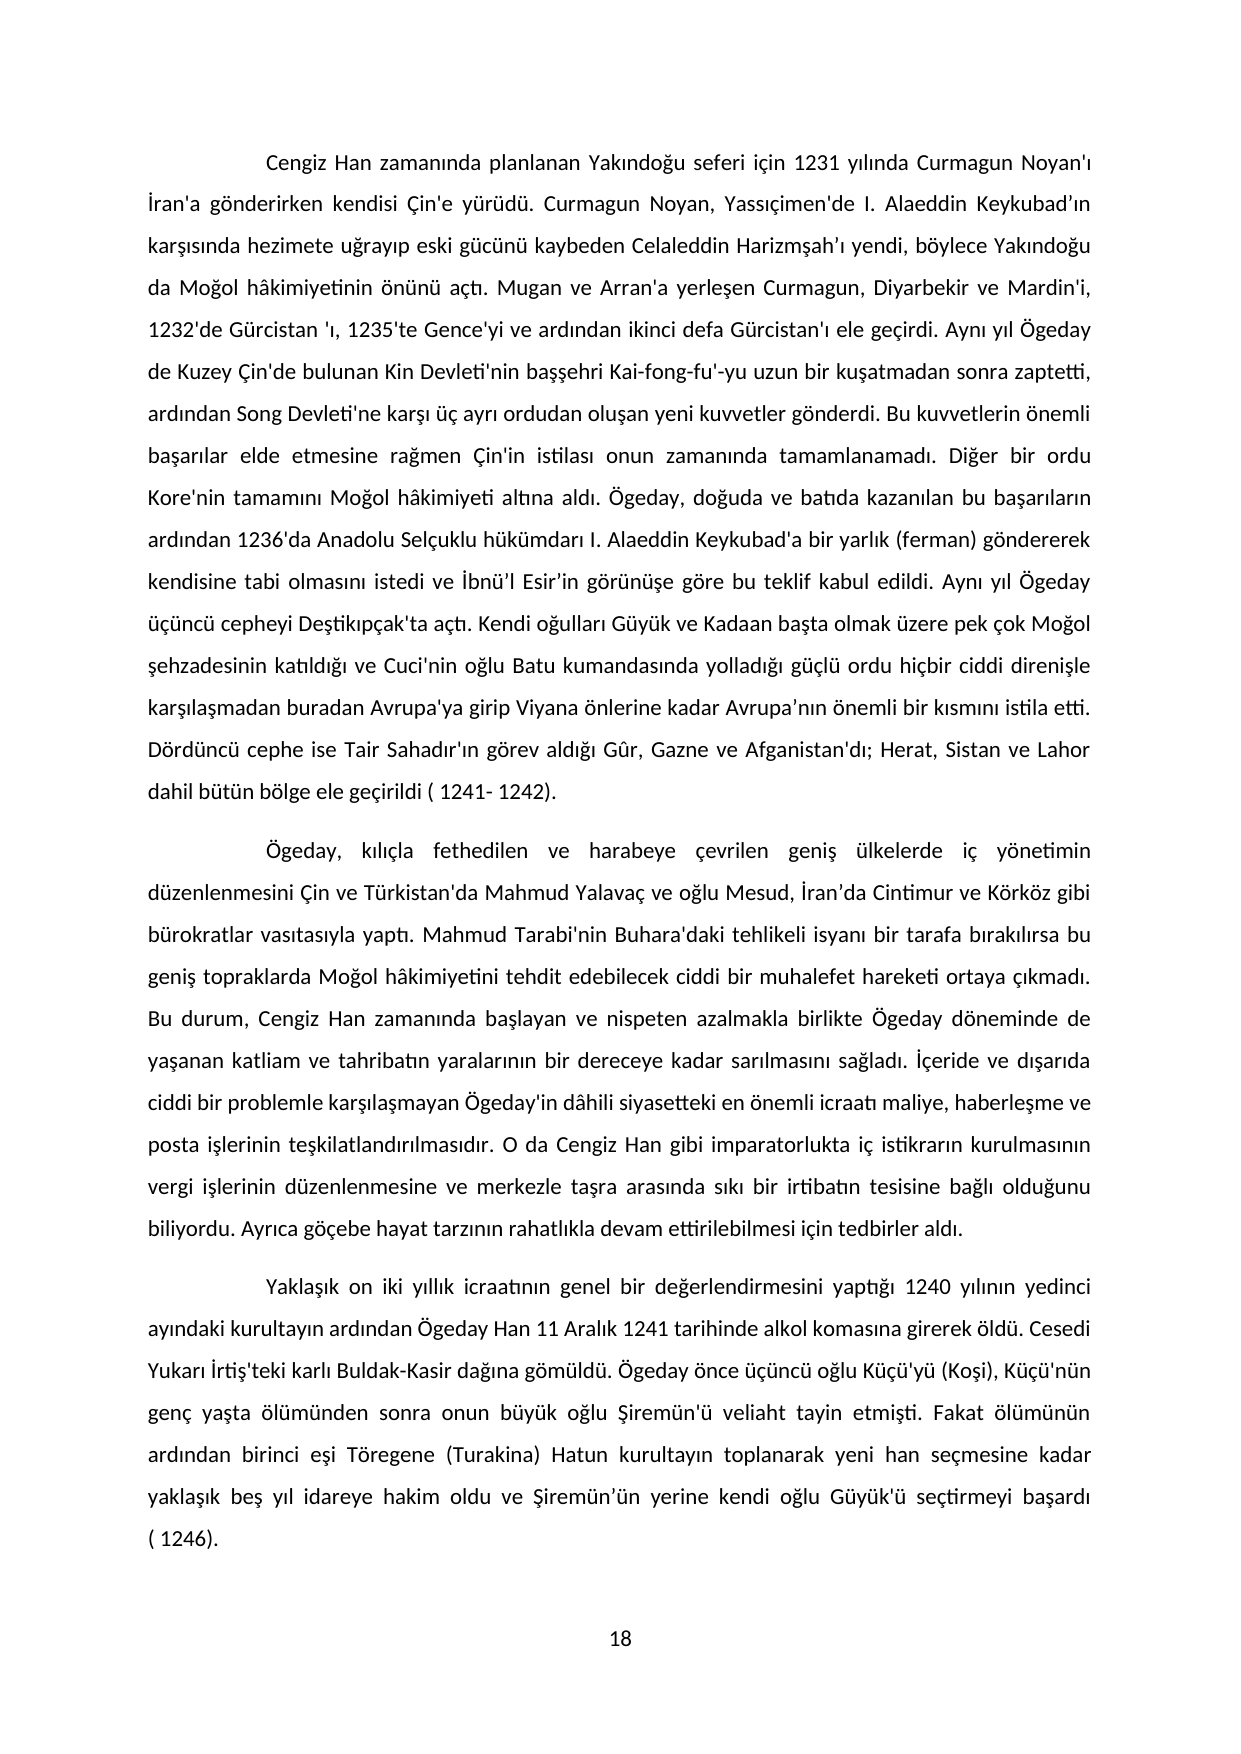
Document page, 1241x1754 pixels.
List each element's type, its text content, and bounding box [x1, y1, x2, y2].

text Cengiz Han zamanında planlanan Yakındoğu seferi için 1231 yılında Curmagun Noyan'ı İran'a gönderirken kendisi Çin'e yürüdü. Curmagun Noyan, Yassıçimen'de I. Alaeddin Keykubad’ın karşısında hezimete uğrayıp eski gücünü kaybeden Celaleddin Harizmşah’ı yendi, böylece Yakındoğu da Moğol hâkimiyetinin önünü açtı. Mugan ve Arran'a yerleşen Curmagun, Diyarbekir ve Mardin'i, 1232'de Gürcistan 'ı, 1235'te Gence'yi ve ardından ikinci defa Gürcistan'ı ele geçirdi. Aynı yıl Ögeday de Kuzey Çin'de bulunan Kin Devleti'nin başşehri Kai-fong-fu'-yu uzun bir kuşatmadan sonra zaptetti, ardından Song Devleti'ne karşı üç ayrı ordudan oluşan yeni kuvvetler gönderdi. Bu kuvvetlerin önemli başarılar elde etmesine rağmen Çin'in istilası onun zamanında tamamlanamadı. Diğer bir ordu Kore'nin tamamını Moğol hâkimiyeti altına aldı. Ögeday, doğuda ve batıda kazanılan bu başarıların ardından 1236'da Anadolu Selçuklu hükümdarı I. Alaeddin Keykubad'a bir yarlık (ferman) göndererek kendisine tabi olmasını istedi ve İbnü’l Esir’in görünüşe göre bu teklif kabul edildi. Aynı yıl Ögeday üçüncü cepheyi Deştikıpçak'ta açtı. Kendi oğulları Güyük ve Kadaan başta olmak üzere pek çok Moğol şehzadesinin katıldığı ve Cuci'nin oğlu Batu kumandasında yolladığı güçlü ordu hiçbir ciddi direnişle karşılaşmadan buradan Avrupa'ya girip Viyana önlerine kadar Avrupa’nın önemli bir kısmını istila etti. Dördüncü cephe ise Tair Sahadır'ın görev aldığı Gûr, Gazne ve Afganistan'dı; Herat, Sistan ve Lahor dahil bütün bölge ele geçirildi ( 1241- 1242). [148, 148, 1093, 805]
text Ögeday, kılıçla fethedilen ve harabeye çevrilen geniş ülkelerde iç yönetimin düzenlenmesini Çin ve Türkistan'da Mahmud Yalavaç ve oğlu Mesud, İran’da Cintimur ve Körköz gibi bürokratlar vasıtasıyla yaptı. Mahmud Tarabi'nin Buhara'daki tehlikeli isyanı bir tarafa bırakılırsa bu geniş topraklarda Moğol hâkimiyetini tehdit edebilecek ciddi bir muhalefet hareketi ortaya çıkmadı. Bu durum, Cengiz Han zamanında başlayan ve nispeten azalmakla birlikte Ögeday döneminde de yaşanan katliam ve tahribatın yaralarının bir dereceye kadar sarılmasını sağladı. İçeride ve dışarıda ciddi bir problemle karşılaşmayan Ögeday'in dâhili siyasetteki en önemli icraatı maliye, haberleşme ve posta işlerinin teşkilatlandırılmasıdır. O da Cengiz Han gibi imparatorlukta iç istikrarın kurulmasının vergi işlerinin düzenlenmesine ve merkezle taşra arasında sıkı bir irtibatın tesisine bağlı olduğunu biliyordu. Ayrıca göçebe hayat tarzının rahatlıkla devam ettirilebilmesi için tedbirler aldı. [148, 836, 1093, 1242]
text Yaklaşık on iki yıllık icraatının genel bir değerlendirmesini yaptığı 1240 yılının yedinci ayındaki kurultayın ardından Ögeday Han 11 Aralık 1241 tarihinde alkol komasına girerek öldü. Cesedi Yukarı İrtiş'teki karlı Buldak-Kasir dağına gömüldü. Ögeday önce üçüncü oğlu Küçü'yü (Koşi), Küçü'nün genç yaşta ölümünden sonra onun büyük oğlu Şiremün'ü veliaht tayin etmişti. Fakat ölümünün ardından birinci eşi Töregene (Turakina) Hatun kurultayın toplanarak yeni han seçmesine kadar yaklaşık beş yıl idareye hakim oldu ve Şiremün’ün yerine kendi oğlu Güyük'ü seçtirmeyi başardı ( 1246). [148, 1272, 1093, 1552]
